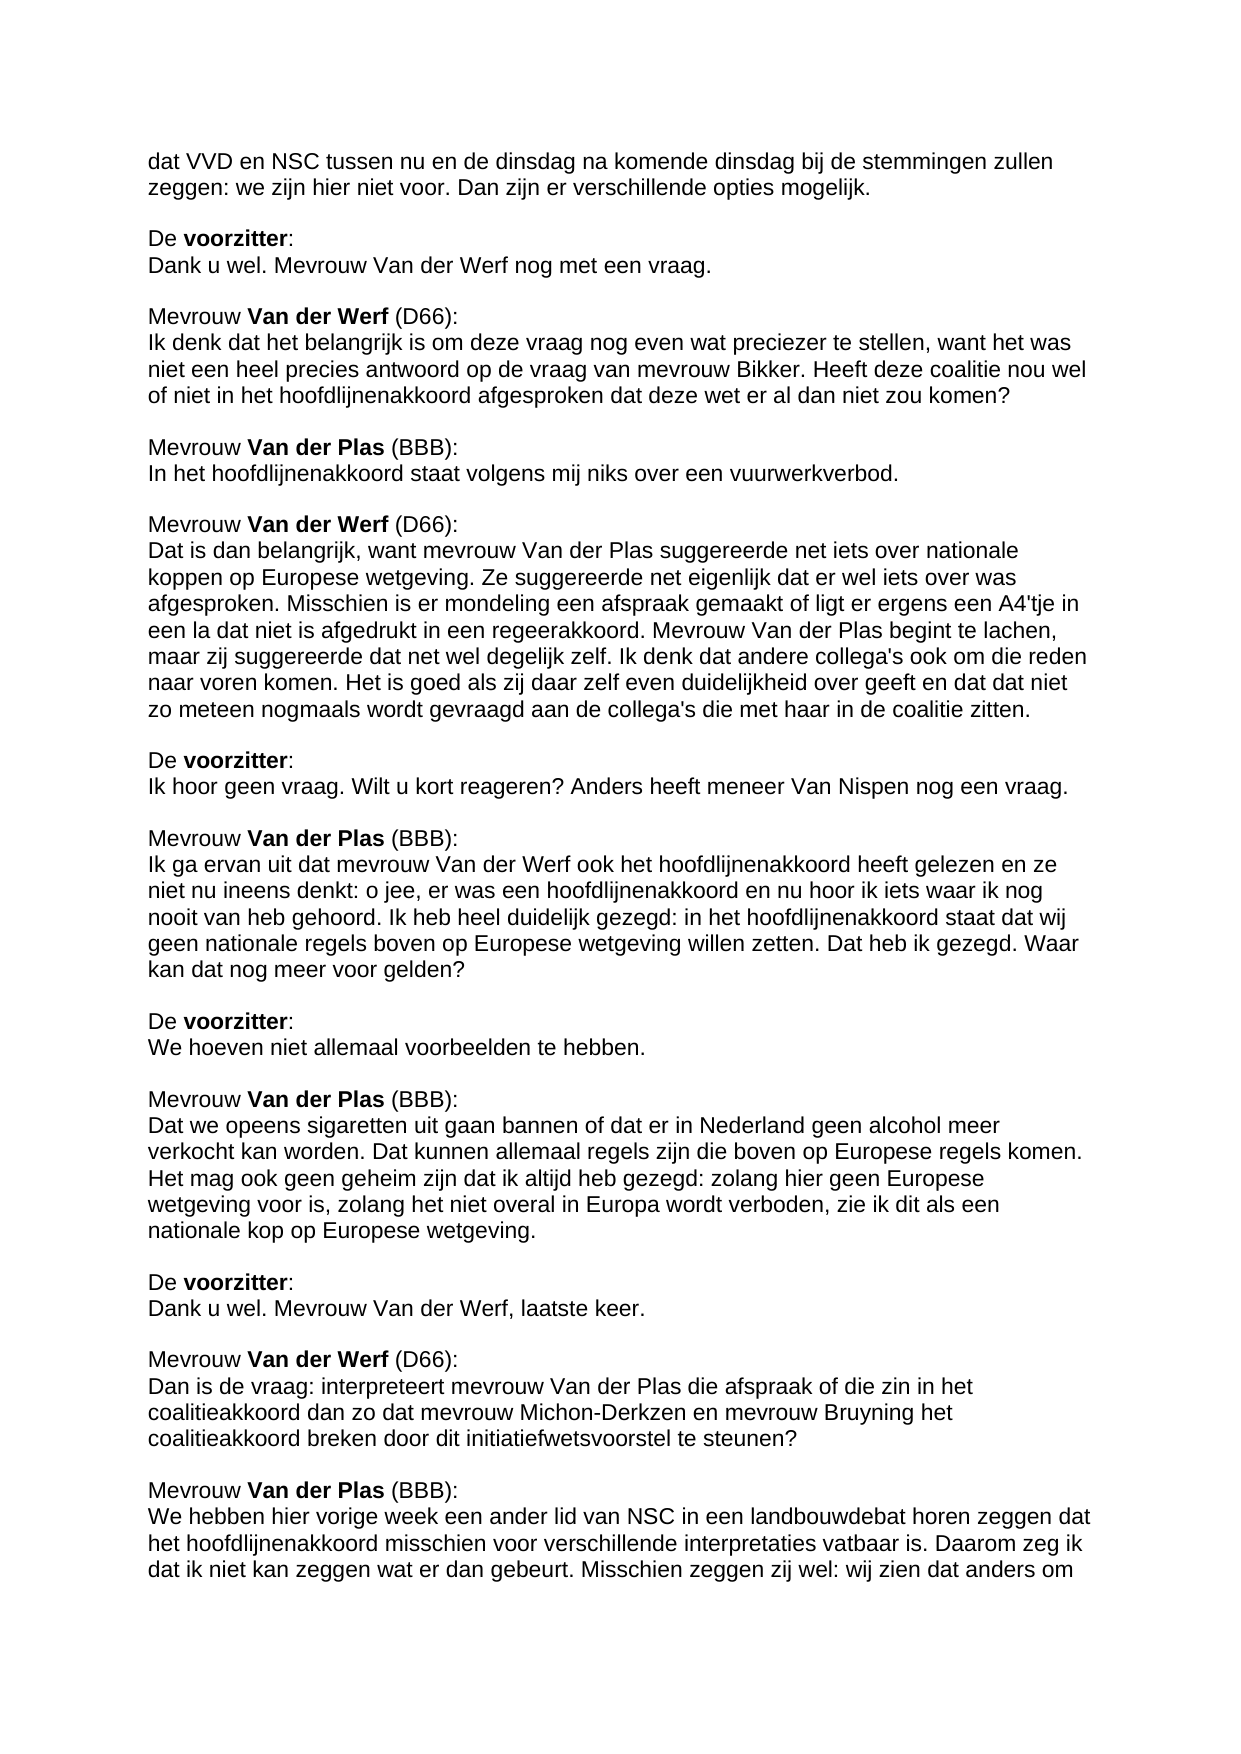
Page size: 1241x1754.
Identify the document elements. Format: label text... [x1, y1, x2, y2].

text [148, 148, 1093, 200]
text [148, 1477, 1093, 1582]
text De voorzitter: Ik hoor geen vraag. Wilt u kort reageren? Anders heeft meneer Van Nispen nog een vraag. [148, 747, 1093, 800]
text Mevrouw Van der Plas (BBB): Dat we opeens sigaretten uit gaan bannen of dat er in Nederland geen alcohol meer verkocht kan worden. Dat kunnen allemaal regels zijn die boven op Europese regels komen. Het mag ook geen geheim zijn dat ik altijd heb gezegd: zolang hier geen Europese wetgeving voor is, zolang het niet overal in Europa wordt verboden, zie ik dit als een nationale kop op Europese wetgeving. [148, 1086, 1093, 1244]
text De voorzitter: Dank u wel. Mevrouw Van der Werf nog met een vraag. [148, 225, 1093, 278]
text Mevrouw Van der Werf (D66): Ik denk dat het belangrijk is om deze vraag nog even wat preciezer te stellen, want het was niet een heel precies antwoord op de vraag van mevrouw Bikker. Heeft deze coalitie nou wel of niet in het hoofdlijnenakkoord afgesproken dat deze wet er al dan niet zou komen? [148, 303, 1093, 408]
text Mevrouw Van der Werf (D66): Dan is de vraag: interpreteert mevrouw Van der Plas die afspraak of die zin in het coalitieakkoord dan zo dat mevrouw Michon-Derkzen en mevrouw Bruyning het coalitieakkoord breken door dit initiatiefwetsvoorstel te steunen? [148, 1346, 1093, 1452]
text De voorzitter: Dank u wel. Mevrouw Van der Werf, laatste keer. [148, 1269, 1093, 1321]
text De voorzitter: We hoeven niet allemaal voorbeelden te hebben. [148, 1008, 1093, 1061]
text Mevrouw Van der Plas (BBB): Ik ga ervan uit dat mevrouw Van der Werf ook het hoofdlijnenakkoord heeft gelezen en ze niet nu ineens denkt: o jee, er was een hoofdlijnenakkoord en nu hoor ik iets waar ik nog nooit van heb gehoord. Ik heb heel duidelijk gezegd: in het hoofdlijnenakkoord staat dat wij geen nationale regels boven op Europese wetgeving willen zetten. Dat heb ik gezegd. Waar kan dat nog meer voor gelden? [148, 825, 1093, 983]
text Mevrouw Van der Plas (BBB): In het hoofdlijnenakkoord staat volgens mij niks over een vuurwerkverbod. [148, 433, 1093, 486]
text Mevrouw Van der Werf (D66): Dat is dan belangrijk, want mevrouw Van der Plas suggereerde net iets over nationale koppen op Europese wetgeving. Ze suggereerde net eigenlijk dat er wel iets over was afgesproken. Misschien is er mondeling een afspraak gemaakt of ligt er ergens een A4'tje in een la dat niet is afgedrukt in een regeerakkoord. Mevrouw Van der Plas begint te lachen, maar zij suggereerde dat net wel degelijk zelf. Ik denk dat andere collega's ook om die reden naar voren komen. Het is goed als zij daar zelf even duidelijkheid over geeft en dat dat niet zo meteen nogmaals wordt gevraagd aan de collega's die met haar in de coalitie zitten. [148, 511, 1093, 722]
